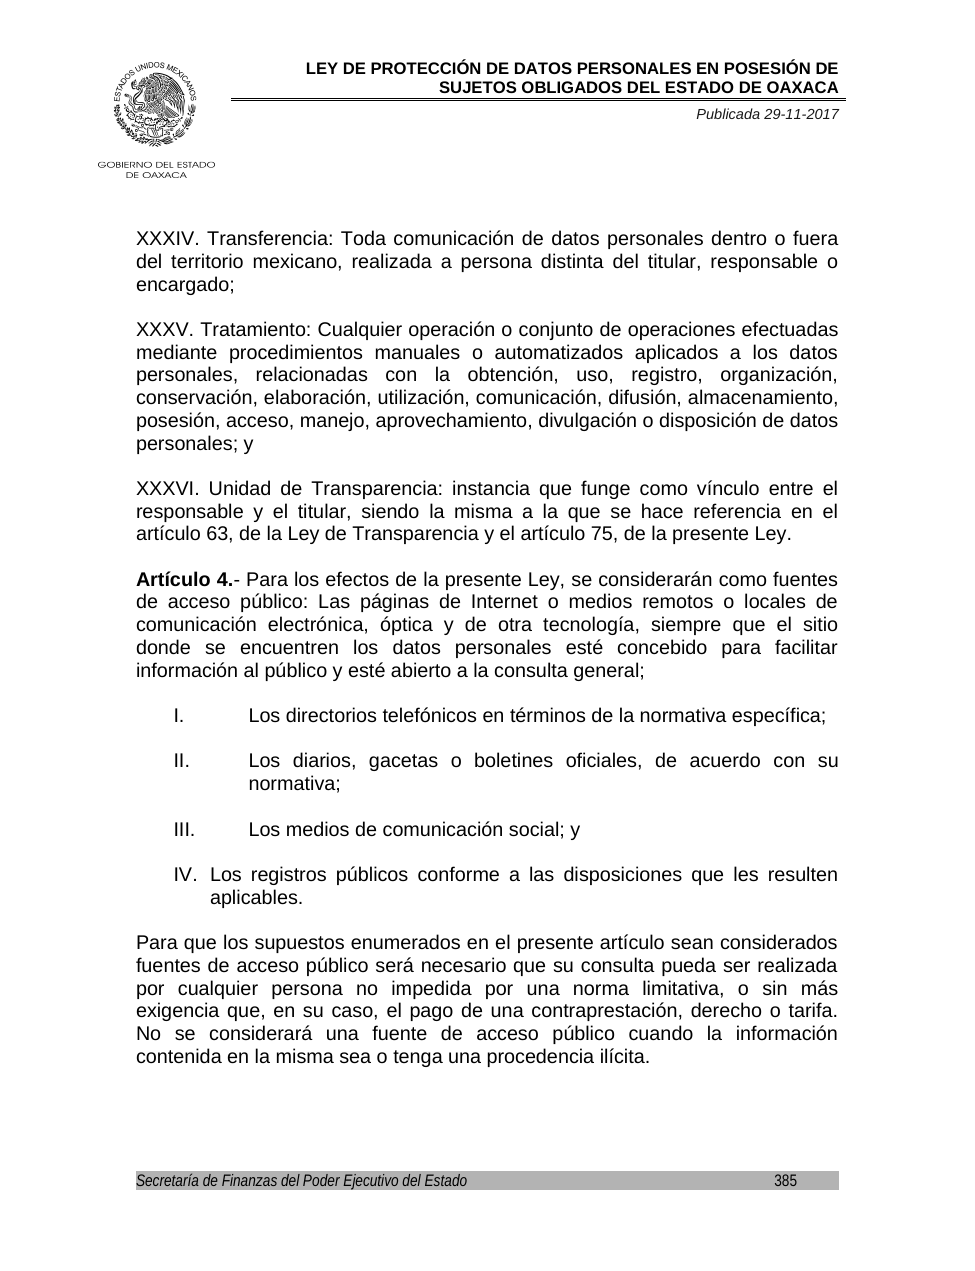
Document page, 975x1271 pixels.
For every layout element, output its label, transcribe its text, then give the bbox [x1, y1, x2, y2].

text XXXIV. Transferencia: Toda comunicación de datos personales dentro o fuera del territorio mexicano, realizada a persona distinta del titular, responsable o encargado; [136, 227, 839, 295]
text XXXV. Tratamiento: Cualquier operación o conjunto de operaciones efectuadas mediante procedimientos manuales o automatizados aplicados a los datos personales, relacionadas con la obtención, uso, registro, organización, conservación, elaboración, utilización, comunicación, difusión, almacenamiento, posesión, acceso, manejo, aprovechamiento, divulgación o disposición de datos personales; y [136, 318, 839, 454]
list Los registros públicos conforme a las disposiciones que les resulten aplicables. [173, 863, 839, 908]
list Los diarios, gacetas o boletines oficiales, de acuerdo con su normativa; [173, 749, 839, 795]
list Los medios de comunicación social; y [173, 817, 839, 840]
picture [95, 59, 218, 181]
text XXXVI. Unidad de Transparencia: instancia que funge como vínculo entre el responsable y el titular, siendo la misma a la que se hace referencia en el artículo 63, de la Ley de Transparencia y el artículo 75, de la presente Ley. [136, 477, 839, 545]
list Los directorios telefónicos en términos de la normativa específica; [173, 704, 839, 727]
text Para que los supuestos enumerados en el presente artículo sean considerados fuentes de acceso público será necesario que su consulta pueda ser realizada por cualquier persona no impedida por una norma limitativa, o sin más exigencia que, en su caso, el pago de una contraprestación, derecho o tarifa. No se considerará una fuente de acceso público cuando la información contenida en la misma sea o tenga una procedencia ilícita. [136, 931, 839, 1067]
text Artículo 4.- Para los efectos de la presente Ley, se considerarán como fuentes de acceso público: Las páginas de Internet o medios remotos o locales de comunicación electrónica, óptica y de otra tecnología, siempre que el sitio donde se encuentren los datos personales esté concebido para facilitar información al público y esté abierto a la consulta general; [136, 568, 839, 681]
